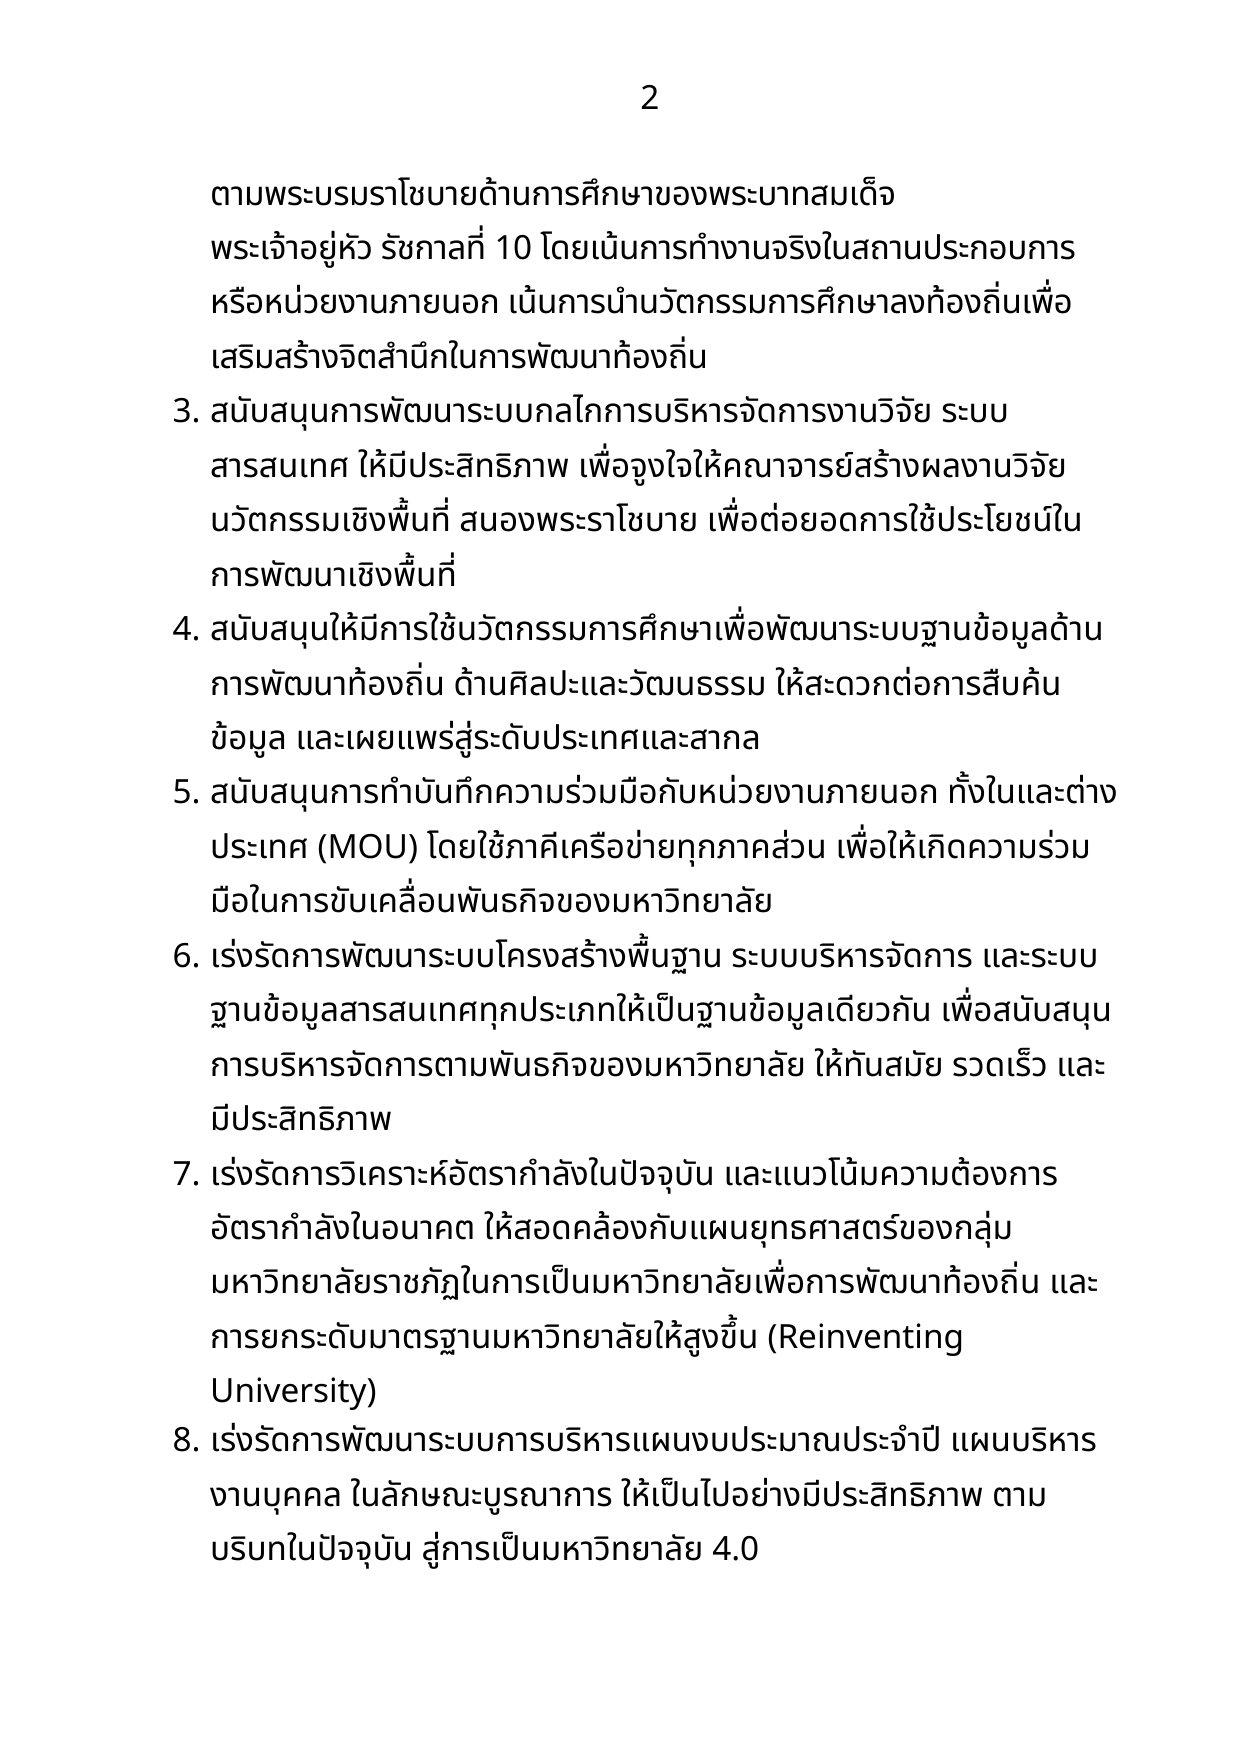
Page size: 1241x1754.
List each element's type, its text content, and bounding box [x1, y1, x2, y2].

list เร่งรัดการพัฒนาระบบการบริหารแผนงบประมาณประจำปี แผนบริหารงานบุคคล ในลักษณะบูรณาการ ให้เป็นไปอย่างมีประสิทธิภาพ ตามบริบทในปัจจุบัน สู่การเป็นมหาวิทยาลัย 4.0 [172, 1416, 1122, 1576]
list สนับสนุนการทำบันทึกความร่วมมือกับหน่วยงานภายนอก ทั้งในและต่างประเทศ (MOU) โดยใช้ภาคีเครือข่ายทุกภาคส่วน เพื่อให้เกิดความร่วมมือในการขับเคลื่อนพันธกิจของมหาวิทยาลัย [172, 768, 1122, 928]
list เร่งรัดการพัฒนาระบบโครงสร้างพื้นฐาน ระบบบริหารจัดการ และระบบฐานข้อมูลสารสนเทศทุกประเภทให้เป็นฐานข้อมูลเดียวกัน เพื่อสนับสนุนการบริหารจัดการตามพันธกิจของมหาวิทยาลัย ให้ทันสมัย รวดเร็ว และมีประสิทธิภาพ [172, 932, 1122, 1146]
list สนับสนุนให้มีการใช้นวัตกรรมการศึกษาเพื่อพัฒนาระบบฐานข้อมูลด้านการพัฒนาท้องถิ่น ด้านศิลปะและวัฒนธรรม ให้สะดวกต่อการสืบค้นข้อมูล และเผยแพร่สู่ระดับประเทศและสากล [172, 605, 1122, 764]
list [172, 169, 1122, 383]
list เร่งรัดการวิเคราะห์อัตรากำลังในปัจจุบัน และแนวโน้มความต้องการอัตรากำลังในอนาคต ให้สอดคล้องกับแผนยุทธศาสตร์ของกลุ่มมหาวิทยาลัยราชภัฏในการเป็นมหาวิทยาลัยเพื่อการพัฒนาท้องถิ่น และ การยกระดับมาตรฐานมหาวิทยาลัยให้สูงขึ้น (Reinventing University) [172, 1149, 1122, 1412]
list สนับสนุนการพัฒนาระบบกลไกการบริหารจัดการงานวิจัย ระบบสารสนเทศ ให้มีประสิทธิภาพ เพื่อจูงใจให้คณาจารย์สร้างผลงานวิจัย นวัตกรรมเชิงพื้นที่ สนองพระราโชบาย เพื่อต่อยอดการใช้ประโยชน์ในการพัฒนาเชิงพื้นที่ [172, 387, 1122, 601]
